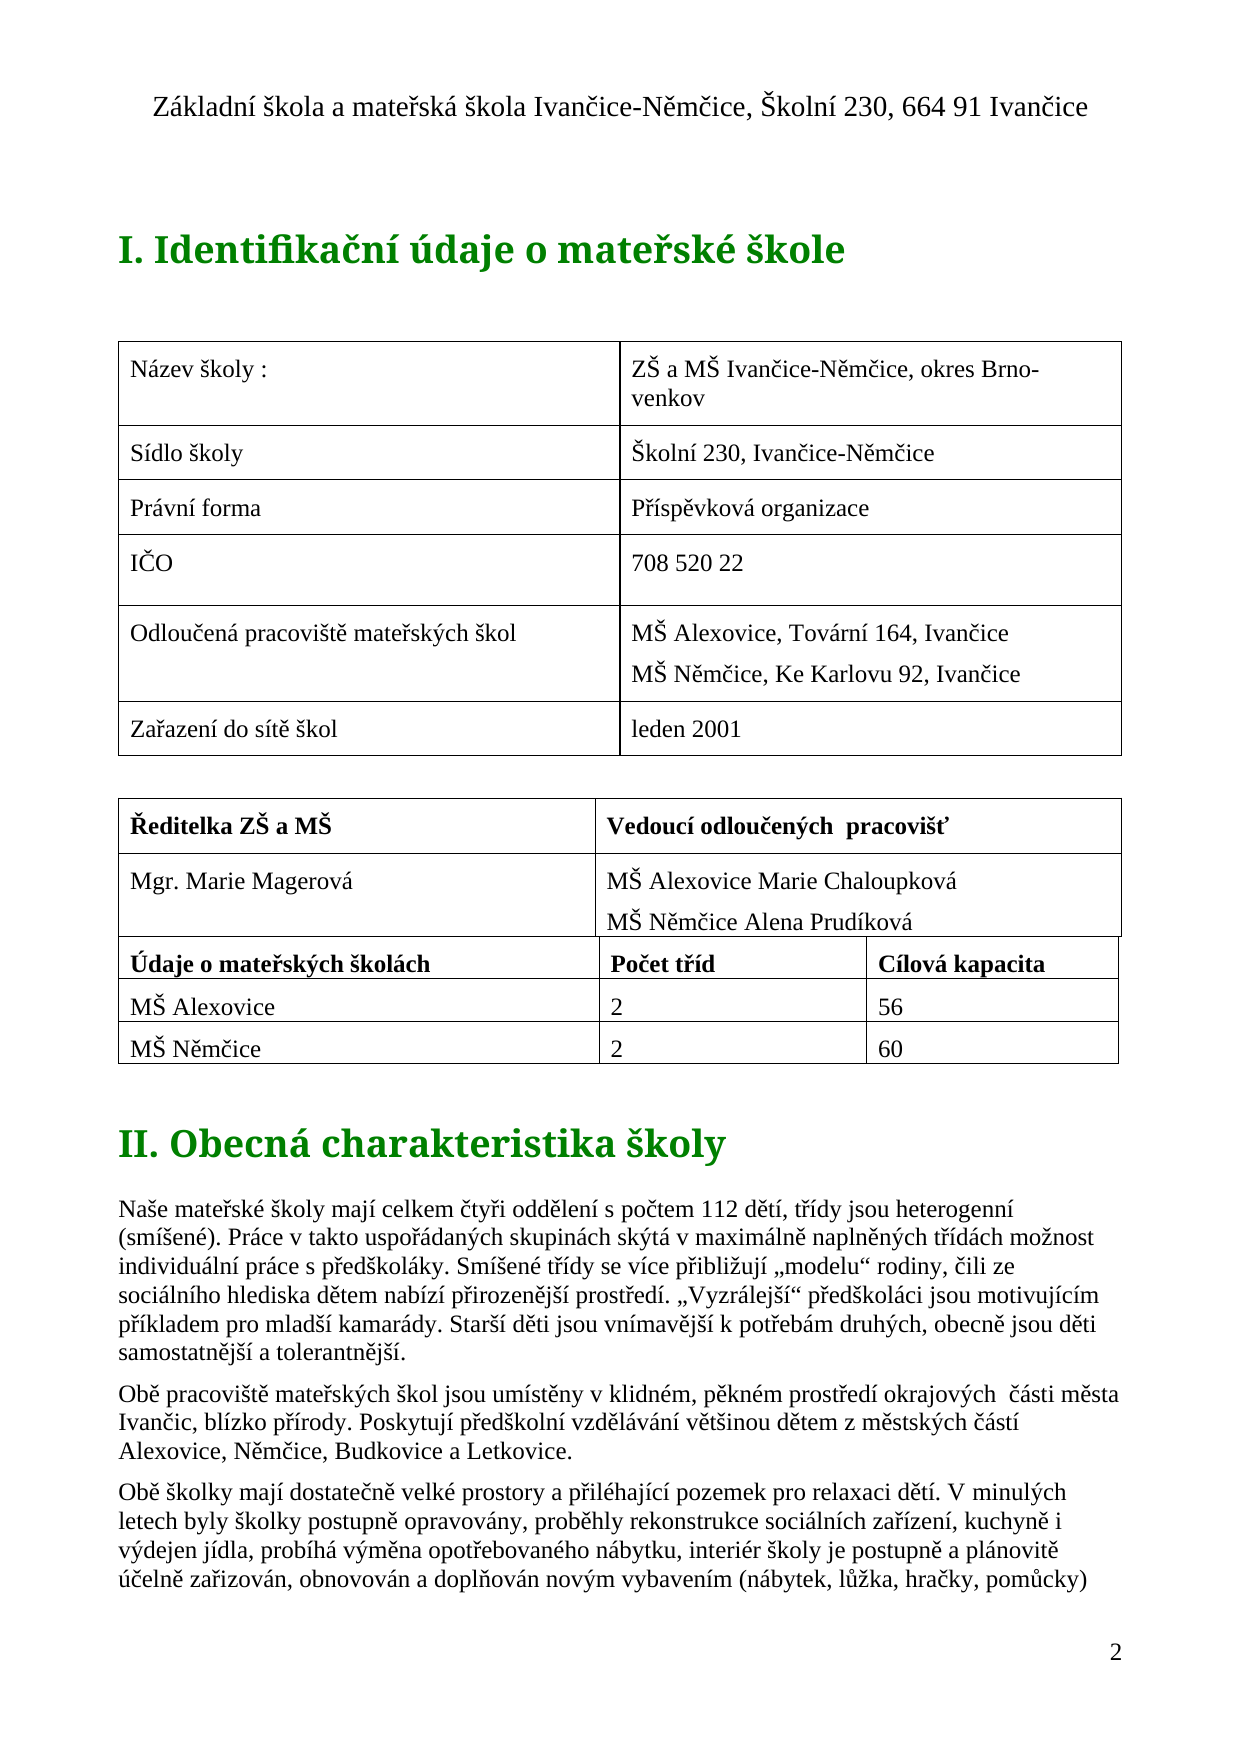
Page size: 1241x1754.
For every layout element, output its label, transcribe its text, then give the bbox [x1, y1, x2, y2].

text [118, 1477, 1122, 1592]
table_cell Sídlo školy [119, 426, 619, 479]
table_header Ředitelka ZŠ a MŠ [119, 799, 595, 852]
table_cell 60 [867, 1022, 1118, 1063]
table_cell MŠ Němčice [119, 1022, 599, 1063]
table_cell Zařazení do sítě škol [119, 702, 619, 755]
table_cell Počet tříd [600, 937, 866, 978]
table_cell Údaje o mateřských školách [119, 937, 599, 978]
table_cell Právní forma [119, 480, 619, 534]
table_cell 2 [600, 979, 866, 1021]
table_cell Cílová kapacita [867, 937, 1118, 978]
table_cell Mgr. Marie Magerová [119, 854, 595, 936]
table_cell 2 [600, 1022, 866, 1063]
table_cell IČO [119, 535, 619, 604]
subtitle I. Identifikační údaje o mateřské škole [118, 224, 1122, 275]
table_cell 56 [867, 979, 1118, 1021]
text Obě pracoviště mateřských škol jsou umístěny v klidném, pěkném prostředí okrajových části města Ivančic, blízko přírody. Poskytují předškolní vzdělávání většinou dětem z městských částí Alexovice, Němčice, Budkovice a Letkovice. [118, 1379, 1122, 1465]
table_cell MŠ Alexovice Marie Chaloupková MŠ Němčice Alena Prudíková [596, 854, 1121, 936]
table_cell Odloučená pracoviště mateřských škol [119, 606, 619, 701]
table_cell MŠ Alexovice, Tovární 164, Ivančice MŠ Němčice, Ke Karlovu 92, Ivančice [621, 606, 1121, 701]
table_cell leden 2001 [621, 702, 1121, 755]
table_cell Školní 230, Ivančice-Němčice [621, 426, 1121, 479]
table_cell 708 520 22 [621, 535, 1121, 604]
table_cell MŠ Alexovice [119, 979, 599, 1021]
table_cell Příspěvková organizace [621, 480, 1121, 534]
subtitle II. Obecná charakteristika školy [118, 1118, 1122, 1169]
text Naše mateřské školy mají celkem čtyři oddělení s počtem 112 dětí, třídy jsou heterogenní (smíšené). Práce v takto uspořádaných skupinách skýtá v maximálně naplněných třídách možnost individuální práce s předškoláky. Smíšené třídy se více přibližují „modelu“ rodiny, čili ze sociálního hlediska dětem nabízí přirozenější prostředí. „Vyzrálejší“ předškoláci jsou motivujícím příkladem pro mladší kamarády. Starší děti jsou vnímavější k potřebám druhých, obecně jsou děti samostatnější a tolerantnější. [118, 1194, 1122, 1366]
table_header ZŠ a MŠ Ivančice-Němčice, okres Brno-venkov [621, 342, 1121, 424]
table_header Vedoucí odloučených pracovišť [596, 799, 1121, 852]
table_header Název školy : [119, 342, 619, 424]
